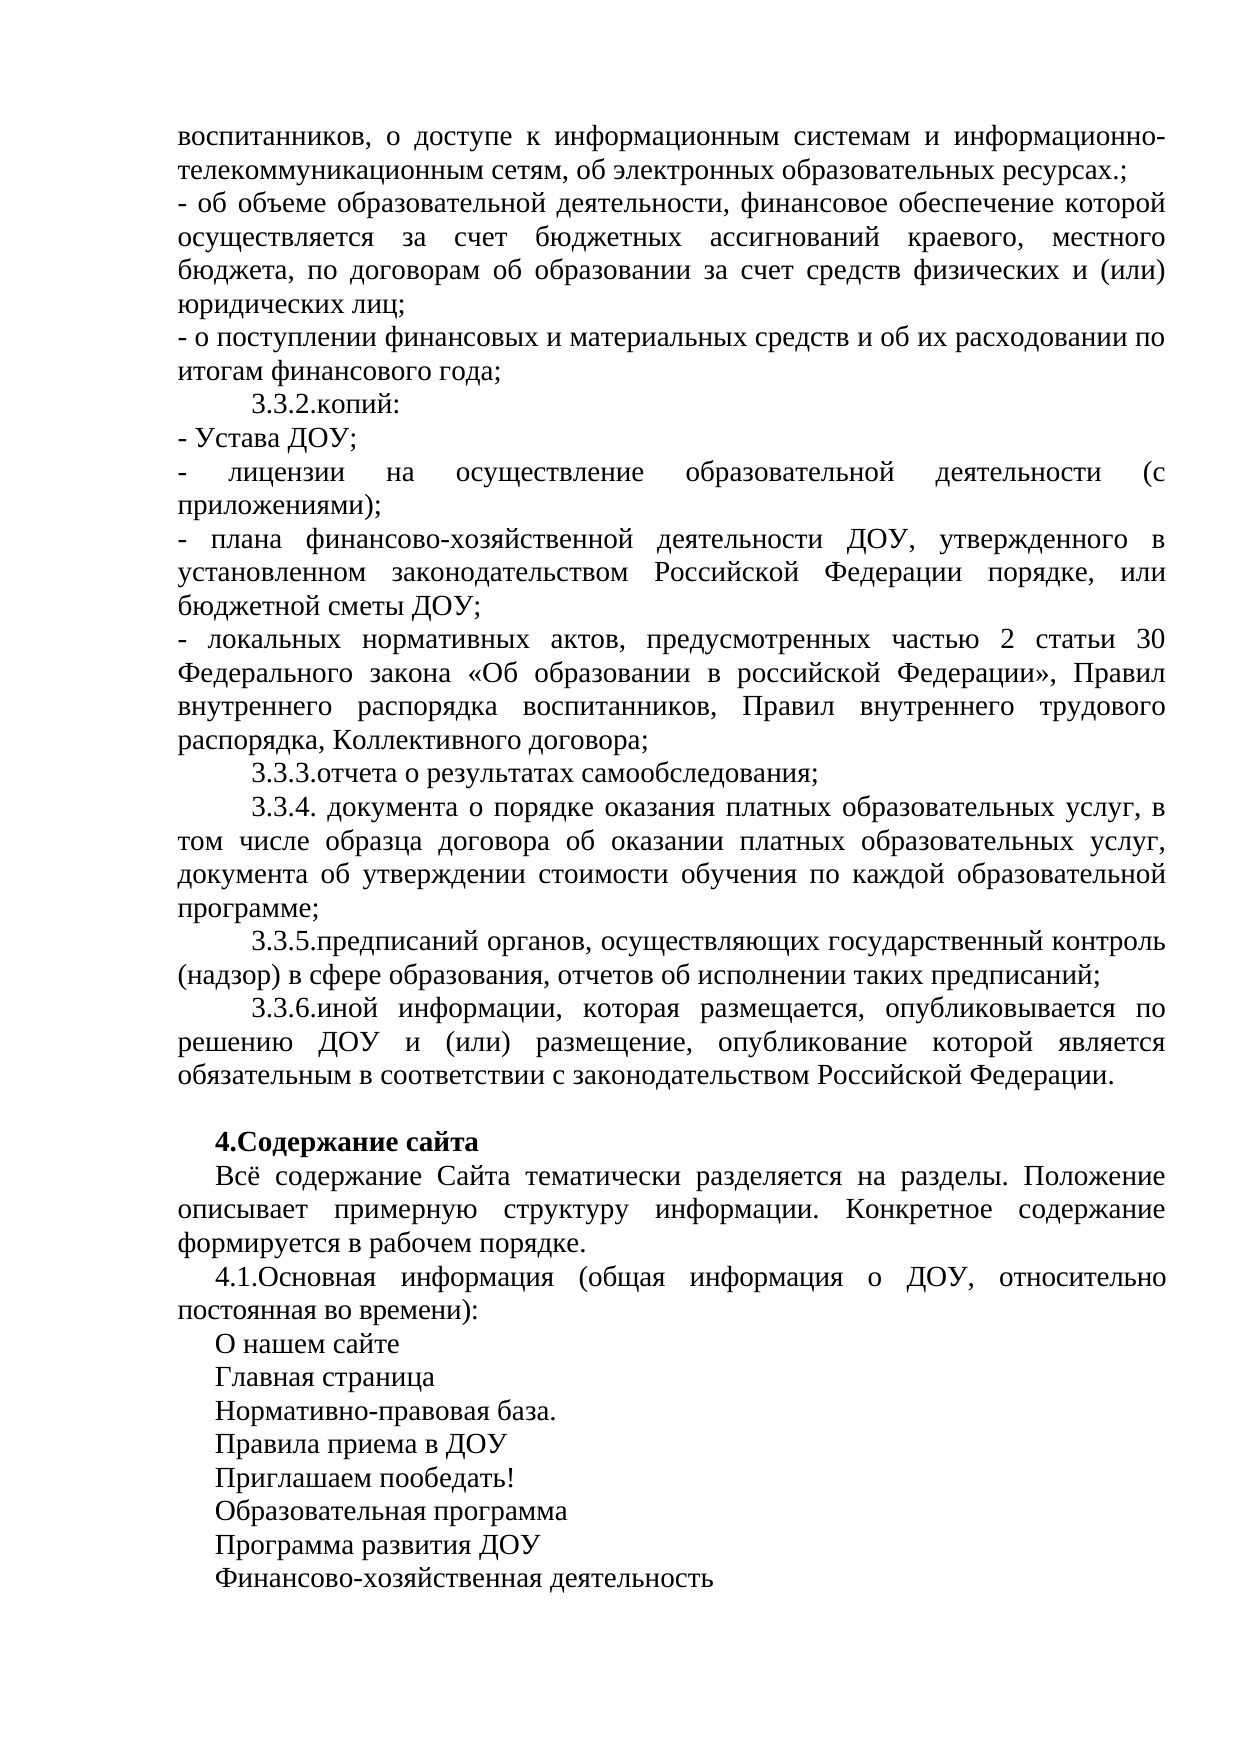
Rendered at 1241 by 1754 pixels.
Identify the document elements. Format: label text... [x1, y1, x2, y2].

text  Приглашаем пообедать! [177, 1460, 1166, 1493]
text - лицензии на осуществление образовательной деятельности (с приложениями); [177, 454, 1166, 521]
text 3.3.5.предписаний органов, осуществляющих государственный контроль (надзор) в сфере образования, отчетов об исполнении таких предписаний; [177, 923, 1166, 990]
text 4.1.Основная информация (общая информация о ДОУ, относительно постоянная во времени): [177, 1259, 1166, 1326]
text 3.3.4. документа о порядке оказания платных образовательных услуг, в том числе образца договора об оказании платных образовательных услуг, документа об утверждении стоимости обучения по каждой образовательной программе; [177, 789, 1166, 923]
text - о поступлении финансовых и материальных средств и об их расходовании по итогам финансового года; [177, 319, 1166, 387]
text - об объеме образовательной деятельности, финансовое обеспечение которой осуществляется за счет бюджетных ассигнований краевого, местного бюджета, по договорам об образовании за счет средств физических и (или) юридических лиц; [177, 185, 1166, 319]
text  Финансово-хозяйственная деятельность [177, 1561, 1166, 1594]
text 3.3.2.копий: [177, 387, 1166, 420]
text 3.3.6.иной информации, которая размещается, опубликовывается по решению ДОУ и (или) размещение, опубликование которой является обязательным в соответствии с законодательством Российской Федерации. [177, 990, 1166, 1091]
text  О нашем сайте [177, 1326, 1166, 1359]
text - локальных нормативных актов, предусмотренных частью 2 статьи 30 Федерального закона «Об образовании в российской Федерации», Правил внутреннего распорядка воспитанников, Правил внутреннего трудового распорядка, Коллективного договора; [177, 621, 1166, 756]
text Всё содержание Сайта тематически разделяется на разделы. Положение описывает примерную структуру информации. Конкретное содержание формируется в рабочем порядке. [177, 1158, 1166, 1259]
text - плана финансово-хозяйственной деятельности ДОУ, утвержденного в установленном законодательством Российской Федерации порядке, или бюджетной сметы ДОУ; [177, 521, 1166, 621]
text 4.Содержание сайта [177, 1124, 1166, 1158]
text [177, 118, 1166, 185]
text 3.3.3.отчета о результатах самообследования; [177, 756, 1166, 789]
text  Программа развития ДОУ [177, 1527, 1166, 1561]
text  Правила приема в ДОУ [177, 1426, 1166, 1460]
text - Устава ДОУ; [177, 420, 1166, 454]
text  Главная страница [177, 1359, 1166, 1393]
text  Образовательная программа [177, 1493, 1166, 1527]
text  Нормативно-правовая база. [177, 1393, 1166, 1426]
